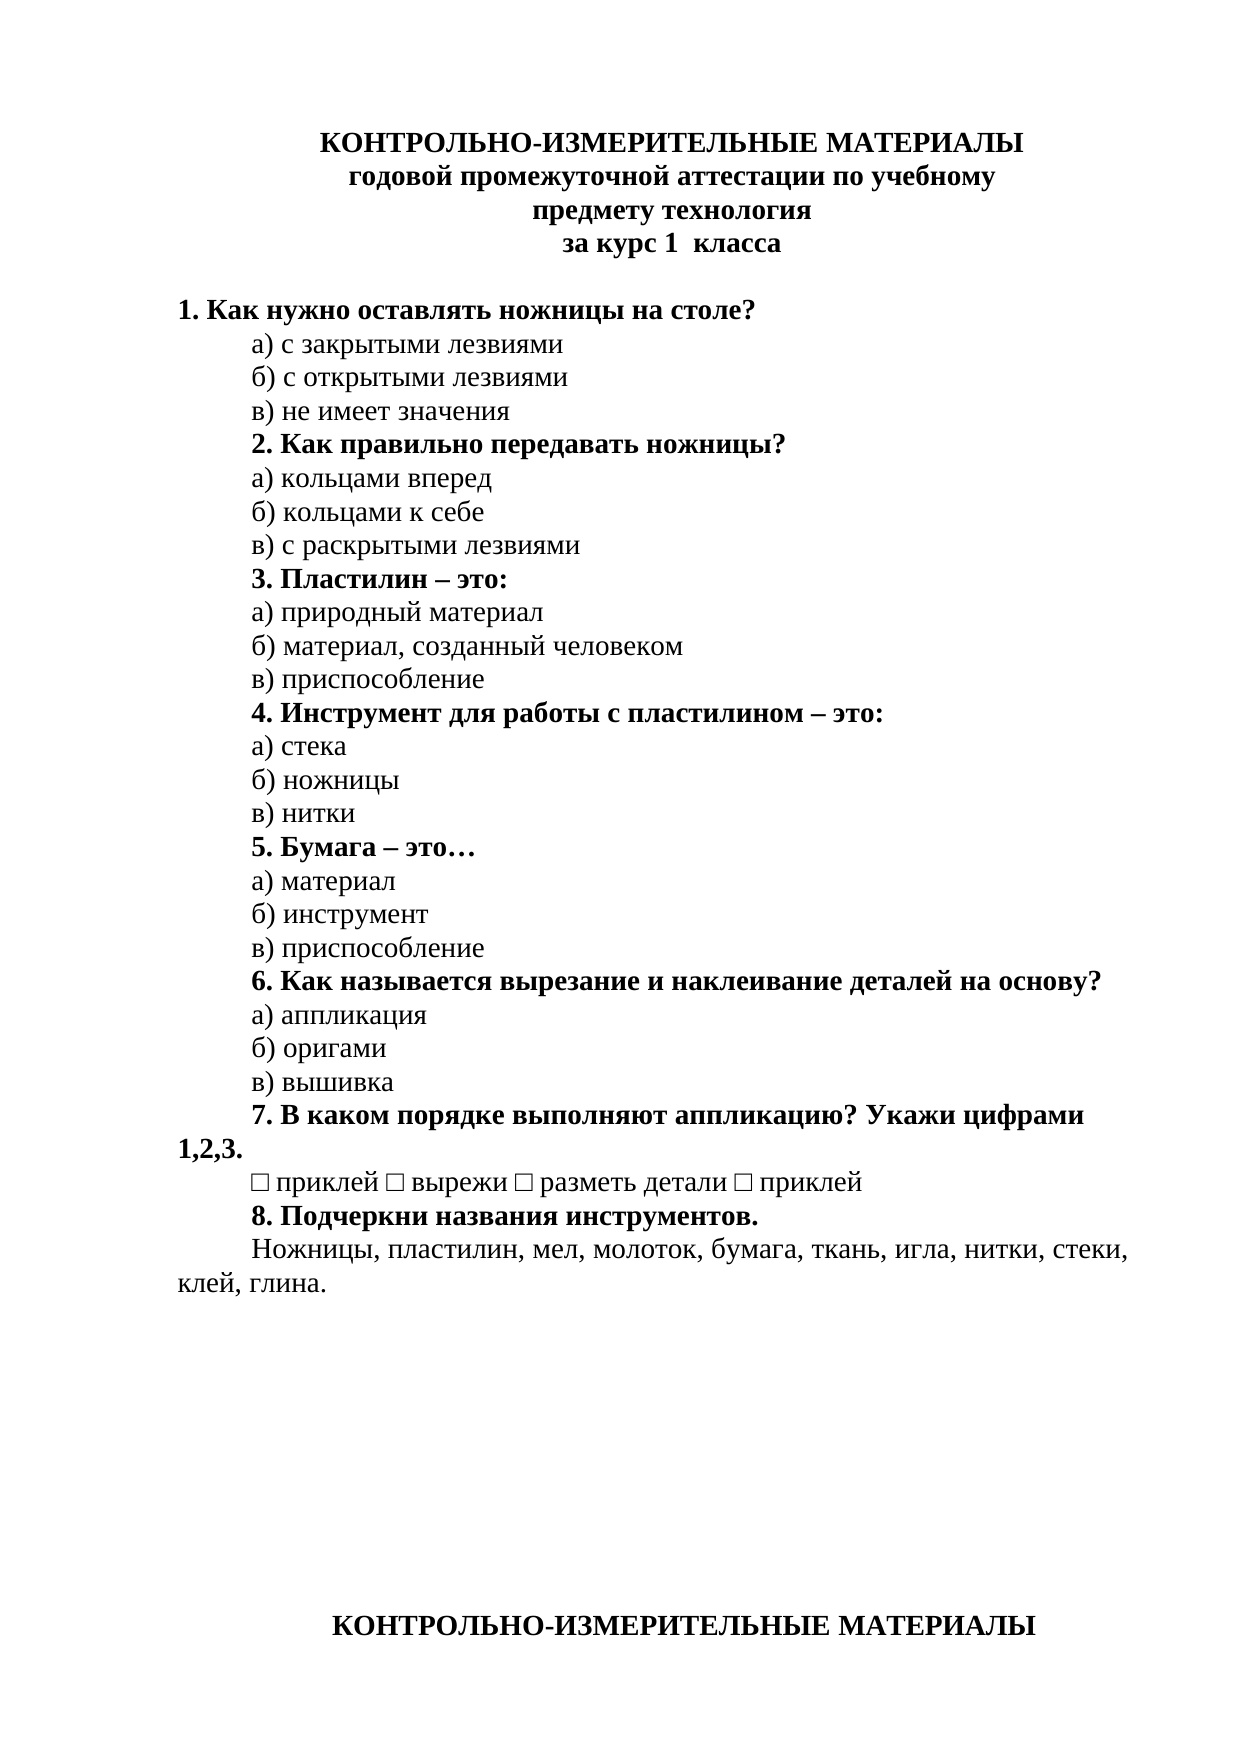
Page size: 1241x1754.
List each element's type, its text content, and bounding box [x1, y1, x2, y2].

text годовой промежуточной аттестации по учебному предмету технология [300, 158, 1043, 225]
text КОНТРОЛЬНО-ИЗМЕРИТЕЛЬНЫЕ МАТЕРИАЛЫ [300, 125, 1043, 158]
text а) аппликация [177, 997, 1152, 1030]
text а) кольцами вперед [177, 460, 1152, 494]
text а) стека [177, 728, 1152, 762]
text 8. Подчеркни названия инструментов. [177, 1198, 1152, 1232]
text 7. В каком порядке выполняют аппликацию? Укажи цифрами 1,2,3. [177, 1097, 1152, 1164]
text 6. Как называется вырезание и наклеивание деталей на основу? [177, 963, 1152, 997]
text б) материал, созданный человеком [177, 628, 1152, 661]
text в) не имеет значения [177, 393, 1152, 427]
text б) кольцами к себе [177, 494, 1152, 527]
text за курс 1 класса [300, 225, 1043, 259]
text КОНТРОЛЬНО-ИЗМЕРИТЕЛЬНЫЕ МАТЕРИАЛЫ [300, 1608, 1043, 1642]
text 4. Инструмент для работы с пластилином – это: [177, 695, 1152, 728]
text в) приспособление [177, 930, 1152, 963]
text б) оригами [177, 1030, 1152, 1064]
text б) ножницы [177, 762, 1152, 796]
text 1. Как нужно оставлять ножницы на столе? [177, 292, 1152, 326]
text в) нитки [177, 796, 1152, 829]
text в) вышивка [177, 1064, 1152, 1097]
text 5. Бумага – это… [177, 829, 1152, 863]
text 2. Как правильно передавать ножницы? [177, 427, 1152, 460]
text б) инструмент [177, 896, 1152, 930]
text □ приклей □ вырежи □ разметь детали □ приклей [177, 1164, 1152, 1198]
text б) с открытыми лезвиями [177, 359, 1152, 393]
text Ножницы, пластилин, мел, молоток, бумага, ткань, игла, нитки, стеки, клей, глина. [177, 1232, 1152, 1299]
text а) материал [177, 863, 1152, 896]
text а) с закрытыми лезвиями [177, 326, 1152, 359]
text а) природный материал [177, 594, 1152, 628]
text в) приспособление [177, 661, 1152, 695]
text в) с раскрытыми лезвиями [177, 527, 1152, 561]
text 3. Пластилин – это: [177, 561, 1152, 594]
